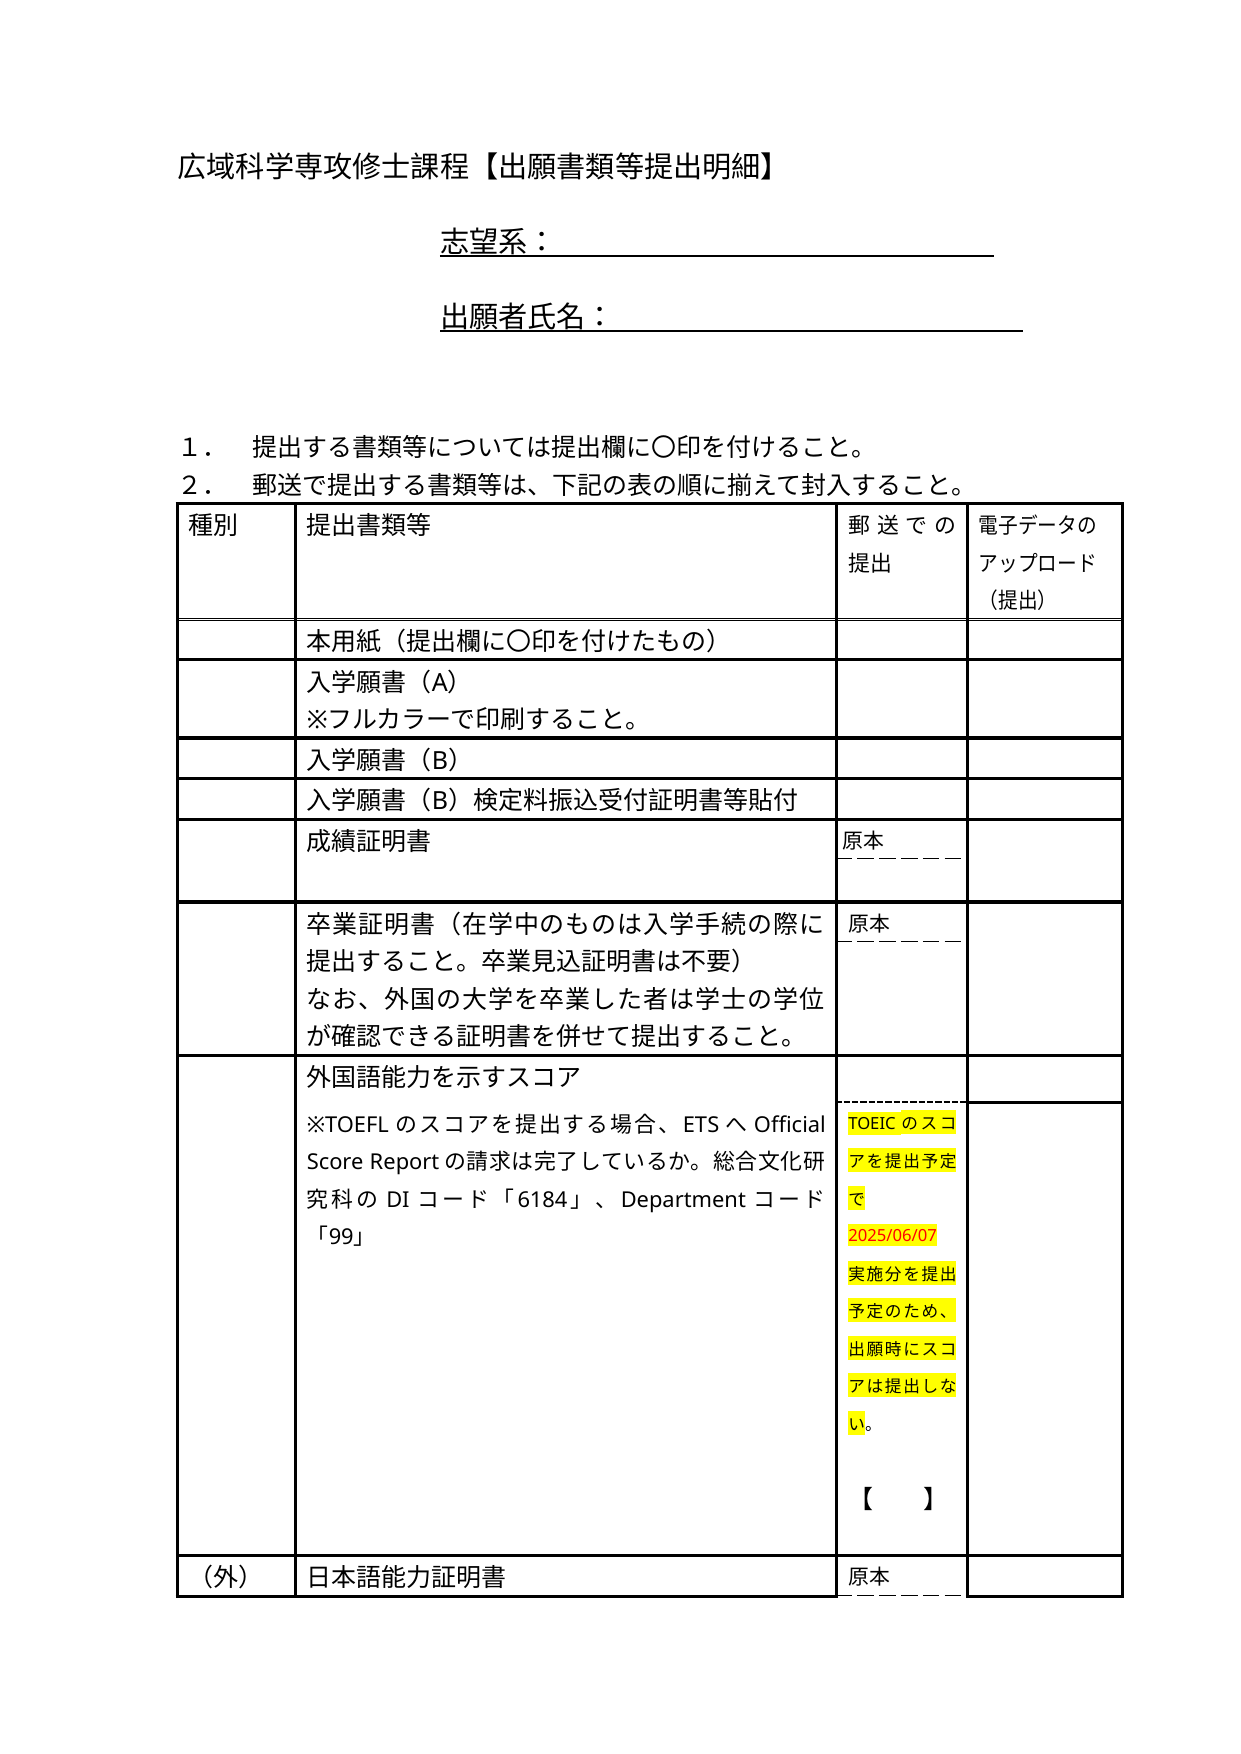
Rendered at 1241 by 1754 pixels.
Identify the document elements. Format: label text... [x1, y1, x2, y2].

table_cell [838, 1057, 966, 1101]
table_cell 日本語能力証明書 [297, 1557, 835, 1594]
table_cell 外国語能力を示すスコア [297, 1057, 835, 1101]
table_cell 入学願書（B）検定料振込受付証明書等貼付 [297, 780, 835, 818]
table_cell [838, 661, 966, 736]
table_cell （外） [179, 1557, 294, 1594]
table_cell [179, 904, 294, 1053]
table_cell [969, 661, 1121, 736]
table_cell 本用紙（提出欄に〇印を付けたもの） [297, 621, 835, 658]
table_cell [179, 780, 294, 818]
table_cell [179, 740, 294, 777]
list 提出する書類等については提出欄に〇印を付けること。 [177, 427, 1063, 464]
table_cell [838, 780, 966, 818]
table_header 提出書類等 [297, 505, 835, 618]
table_header 種別 [179, 505, 294, 618]
table_cell 入学願書（B） [297, 740, 835, 777]
table_cell [179, 821, 294, 900]
table_cell [969, 904, 1121, 1053]
table_cell [179, 661, 294, 736]
table_cell 卒業証明書（在学中のものは入学手続の際に提出すること。卒業見込証明書は不要） なお、外国の大学を卒業した者は学士の学位が確認できる証明書を併せて提出すること。 [297, 904, 835, 1053]
table_cell [838, 621, 966, 658]
table_cell [838, 740, 966, 777]
table_cell [179, 1057, 294, 1554]
table_cell [969, 740, 1121, 777]
table_cell 原本 [838, 904, 966, 941]
table_cell 入学願書（A） ※フルカラーで印刷すること。 [297, 661, 835, 736]
table_cell [969, 1557, 1121, 1594]
table_cell [969, 1104, 1121, 1554]
table_cell [969, 780, 1121, 818]
table_header 郵送での提出 [838, 505, 966, 618]
table_cell [179, 621, 294, 658]
table_cell [838, 858, 966, 900]
table_cell 原本 [838, 821, 966, 858]
table_cell [969, 821, 1121, 900]
list 郵送で提出する書類等は、下記の表の順に揃えて封入すること。 [177, 464, 1063, 502]
table_cell 成績証明書 [297, 821, 835, 900]
text 広域科学専攻修士課程【出願書類等提出明細】 [177, 127, 1063, 202]
table_cell [838, 941, 966, 1053]
table_cell ※TOEFLのスコアを提出する場合、ETSへOfficial Score Reportの請求は完了しているか。総合文化研究科のDIコード「6184」、Departmentコード「99」 [297, 1101, 835, 1554]
table_cell [969, 621, 1121, 658]
table_cell TOEICのスコアを提出予定で2025/06/07実施分を提出予定のため、出願時にスコアは提出しない。 【 】 [838, 1101, 966, 1554]
text 志望系： [177, 202, 1063, 277]
table_header 電子データのアップロード（提出） [969, 505, 1121, 618]
text 出願者氏名： [177, 277, 1063, 352]
table_cell [969, 1057, 1121, 1101]
table_cell 原本 [838, 1557, 966, 1594]
